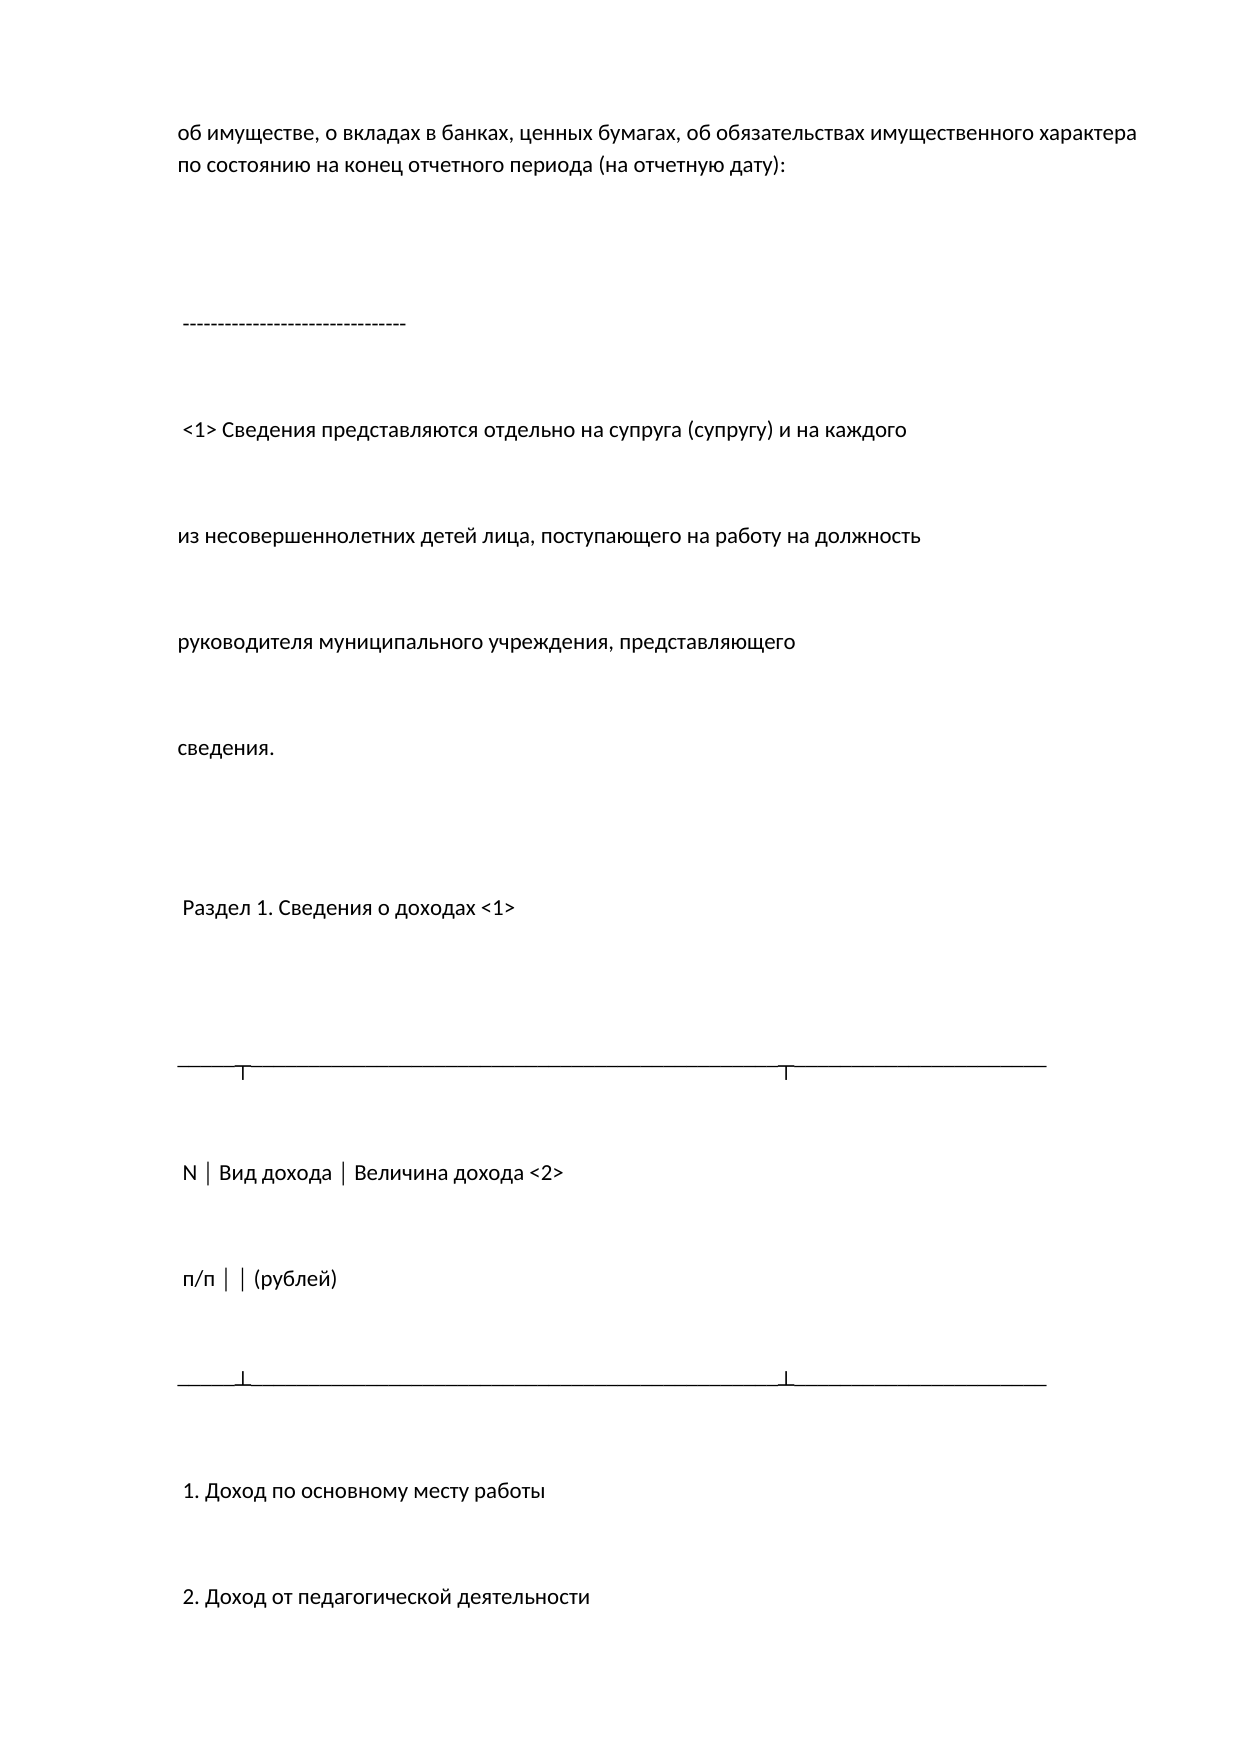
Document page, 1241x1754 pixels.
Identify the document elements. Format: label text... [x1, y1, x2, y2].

text п/п │ │ (рублей) [177, 1264, 1152, 1292]
text из несовершеннолетних детей лица, поступающего на работу на должность [177, 521, 1152, 549]
text сведения. [177, 733, 1152, 762]
text 2. Доход от педагогической деятельности [177, 1582, 1152, 1610]
text <1> Сведения представляются отдельно на супруга (супругу) и на каждого [177, 415, 1152, 443]
text об имуществе, о вкладах в банках, ценных бумагах, об обязательствах имущественного характера по состоянию на конец отчетного периода (на отчетную дату): [177, 118, 1152, 178]
text Раздел 1. Сведения о доходах <1> [177, 893, 1152, 921]
text N │ Вид дохода │ Величина дохода <2> [177, 1158, 1152, 1186]
text ─────┴──────────────────────────────────────────────┴────────────────────── [177, 1370, 1152, 1398]
text руководителя муниципального учреждения, представляющего [177, 627, 1152, 656]
text ─────┬──────────────────────────────────────────────┬────────────────────── [177, 1052, 1152, 1080]
text -------------------------------- [177, 309, 1152, 337]
text 1. Доход по основному месту работы [177, 1476, 1152, 1504]
